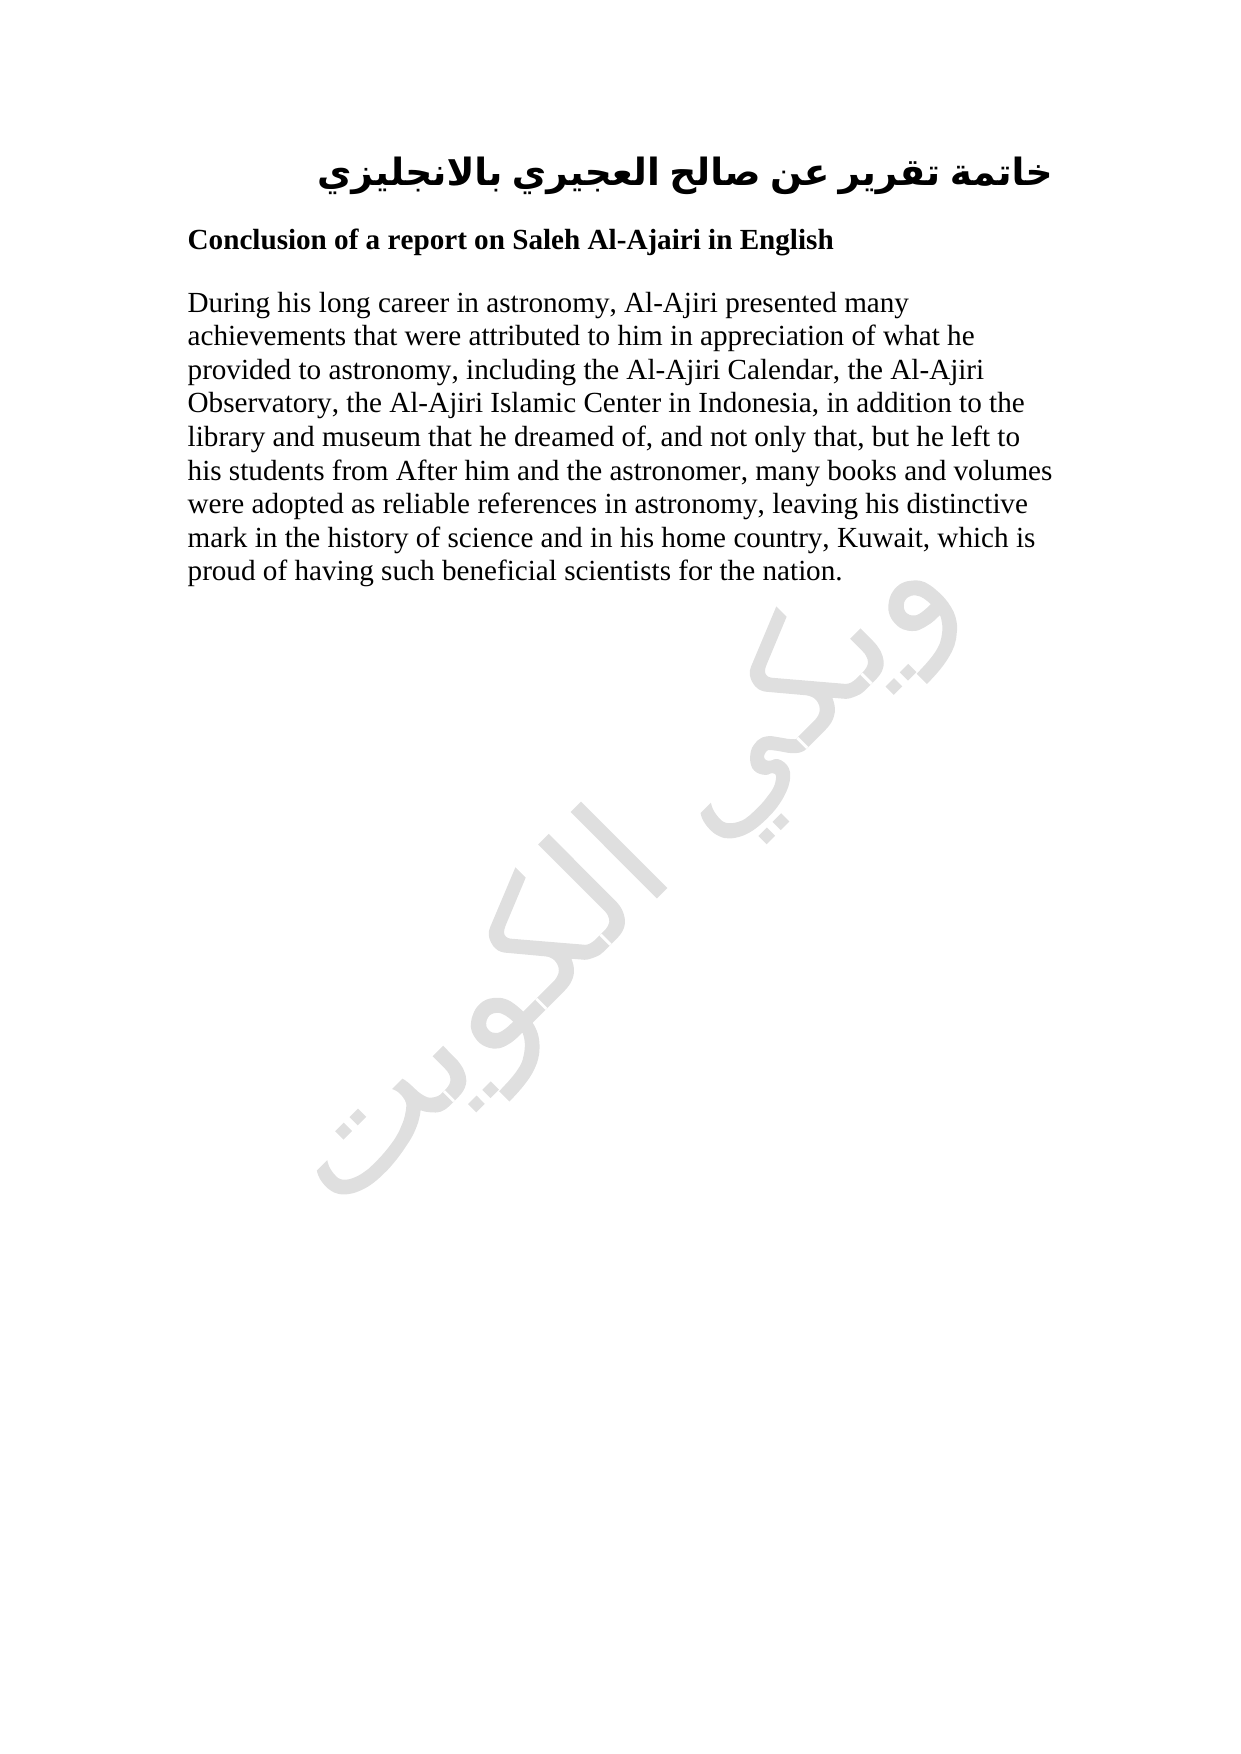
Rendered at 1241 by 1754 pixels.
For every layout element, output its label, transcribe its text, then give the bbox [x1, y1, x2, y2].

text Conclusion of a report on Saleh Al-Ajairi in English [187, 222, 1053, 256]
subtitle خاتمة تقرير عن صالح العجيري بالانجليزي [187, 150, 1053, 193]
text During his long career in astronomy, Al-Ajiri presented many achievements that were attributed to him in appreciation of what he provided to astronomy, including the Al-Ajiri Calendar, the Al-Ajiri Observatory, the Al-Ajiri Islamic Center in Indonesia, in addition to the library and museum that he dreamed of, and not only that, but he left to his students from After him and the astronomer, many books and volumes were adopted as reliable references in astronomy, leaving his distinctive mark in the history of science and in his home country, Kuwait, which is proud of having such beneficial scientists for the nation. [187, 285, 1053, 587]
